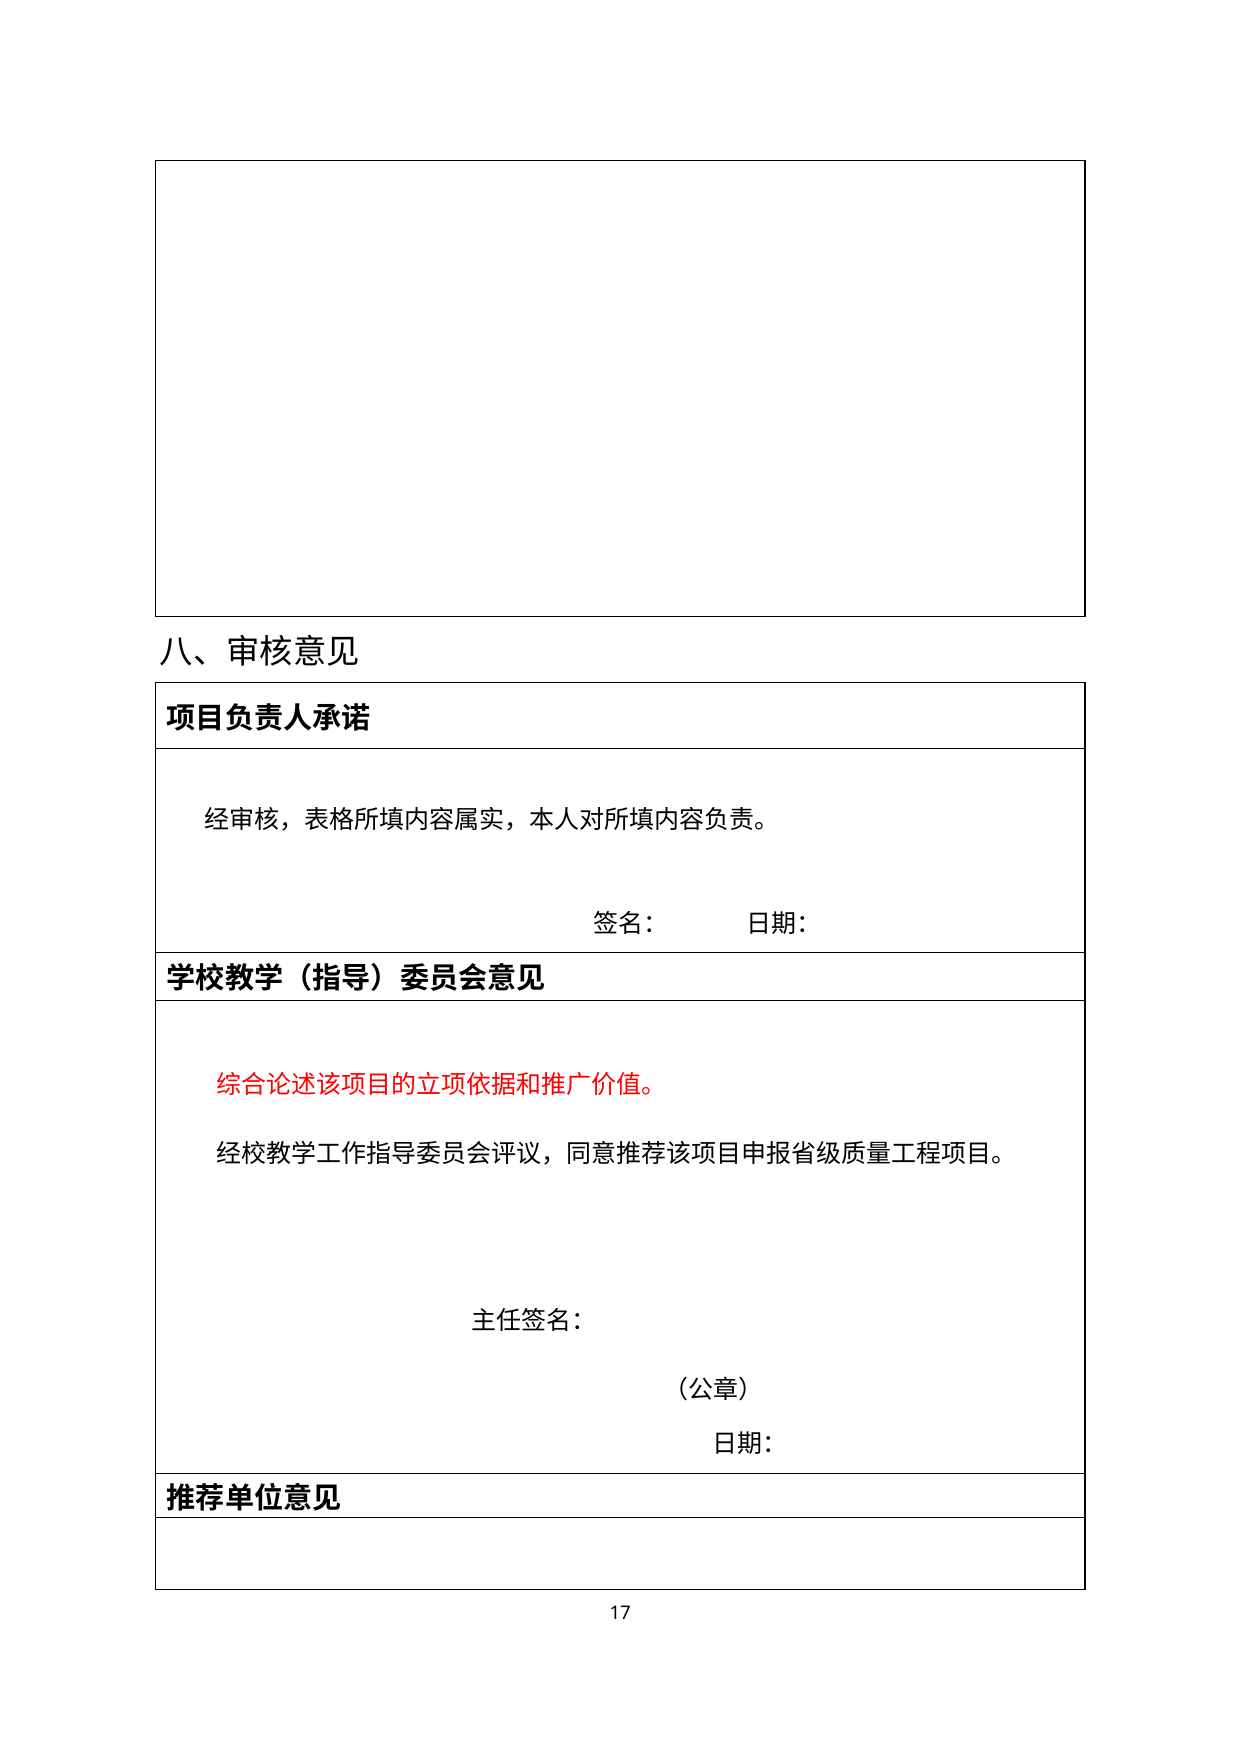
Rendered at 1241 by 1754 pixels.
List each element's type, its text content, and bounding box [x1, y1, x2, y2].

table_cell 推荐单位意见 [156, 1474, 1084, 1517]
text 八、审核意见 [159, 617, 1081, 682]
table_cell 学校教学（指导）委员会意见 [156, 953, 1084, 999]
table_cell 经审核，表格所填内容属实，本人对所填内容负责。 签名： 日期： [156, 749, 1084, 952]
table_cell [156, 1518, 1084, 1589]
table_header 项目负责人承诺 [156, 683, 1084, 748]
table_cell 综合论述该项目的立项依据和推广价值。 经校教学工作指导委员会评议，同意推荐该项目申报省级质量工程项目。 主任签名： （公章） 日期： [156, 1001, 1084, 1473]
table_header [156, 161, 1084, 616]
